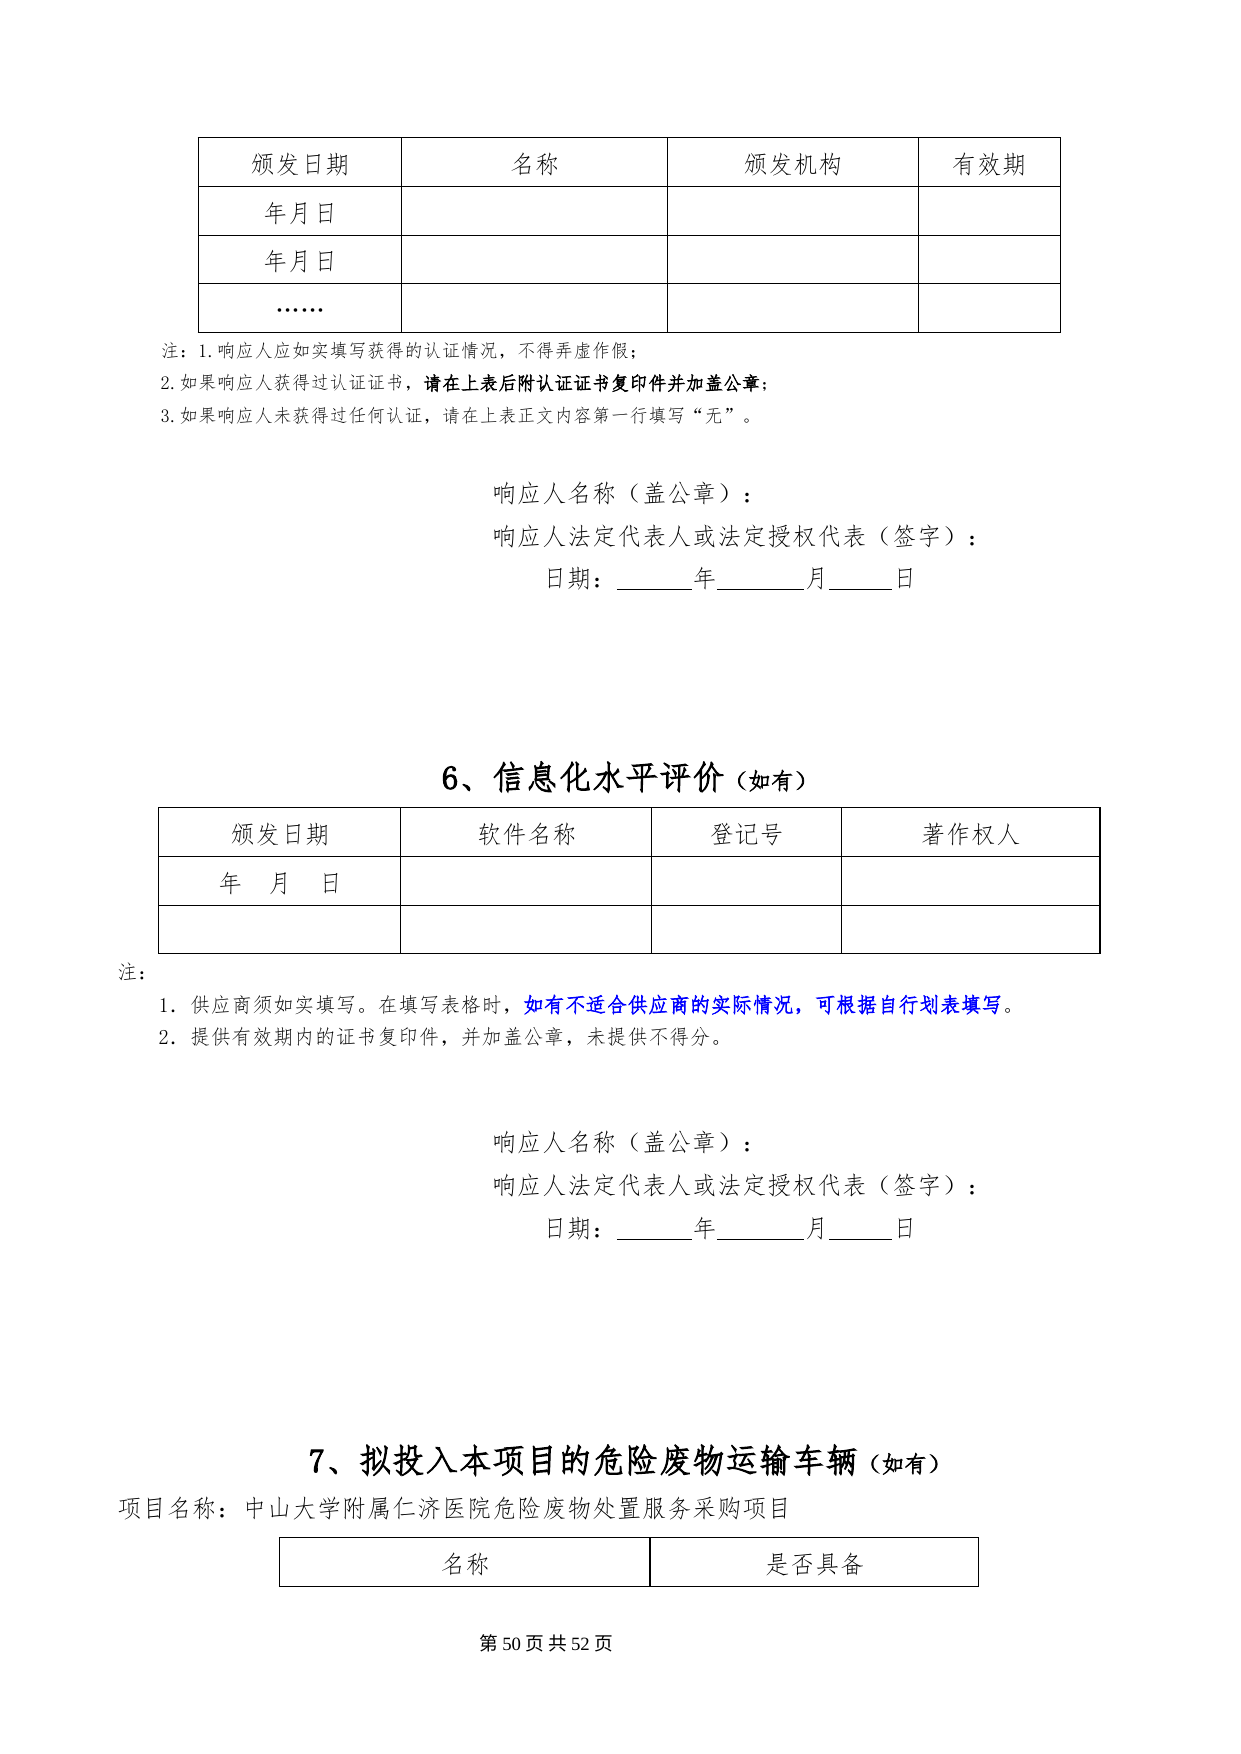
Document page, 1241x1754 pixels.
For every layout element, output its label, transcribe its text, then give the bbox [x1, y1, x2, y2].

table_header 颁发日期 [199, 138, 401, 186]
table_header 软件名称 [401, 808, 651, 856]
table_cell [919, 284, 1060, 332]
text 响应人名称（盖公章）： [117, 477, 1142, 506]
text 日期： 年 月 日 [117, 1212, 1142, 1241]
table_cell 年 月 日 [159, 857, 400, 904]
list 信息化水平评价（如有） [117, 742, 1142, 807]
text 日期： 年 月 日 [117, 563, 1142, 591]
table_cell [668, 187, 918, 234]
table_cell [652, 906, 841, 953]
list 供应商须如实填写。在填写表格时，如有不适合供应商的实际情况，可根据自行划表填写。 [117, 987, 1142, 1019]
table_header 著作权人 [842, 808, 1099, 856]
table_cell …… [199, 284, 401, 332]
table_cell [919, 187, 1060, 234]
table_header 颁发机构 [668, 138, 918, 186]
text 注：1.响应人应如实填写获得的认证情况，不得弄虚作假； [117, 333, 1142, 365]
list 7、拟投入本项目的危险废物运输车辆（如有） [117, 1425, 1142, 1490]
table_header 名称 [402, 138, 667, 186]
table_cell [401, 857, 651, 904]
table_cell [159, 906, 400, 953]
table_cell [401, 906, 651, 953]
list 提供有效期内的证书复印件，并加盖公章，未提供不得分。 [117, 1019, 1142, 1052]
table_cell [668, 284, 918, 332]
table_cell [402, 187, 667, 234]
table_cell 年月日 [199, 236, 401, 283]
table_cell 年月日 [199, 187, 401, 234]
table_cell [842, 857, 1099, 904]
text 3.如果响应人未获得过任何认证，请在上表正文内容第一行填写“无”。 [117, 398, 1142, 430]
text 响应人法定代表人或法定授权代表（签字）： [117, 520, 1142, 548]
text 响应人名称（盖公章）： [117, 1127, 1142, 1155]
text 项目名称：中山大学附属仁济医院危险废物处置服务采购项目 [117, 1490, 1068, 1523]
table_cell [842, 906, 1099, 953]
table_cell [919, 236, 1060, 283]
table_header 登记号 [652, 808, 841, 856]
table_header 是否具备 [651, 1538, 978, 1586]
text 响应人法定代表人或法定授权代表（签字）： [117, 1169, 1142, 1198]
table_cell [402, 236, 667, 283]
table_header 颁发日期 [159, 808, 400, 856]
table_header 名称 [280, 1538, 649, 1586]
table_cell [402, 284, 667, 332]
table_cell [668, 236, 918, 283]
text 2.如果响应人获得过认证证书，请在上表后附认证证书复印件并加盖公章； [117, 365, 1142, 398]
table_header 有效期 [919, 138, 1060, 186]
text 注： [117, 954, 1142, 987]
table_cell [652, 857, 841, 904]
